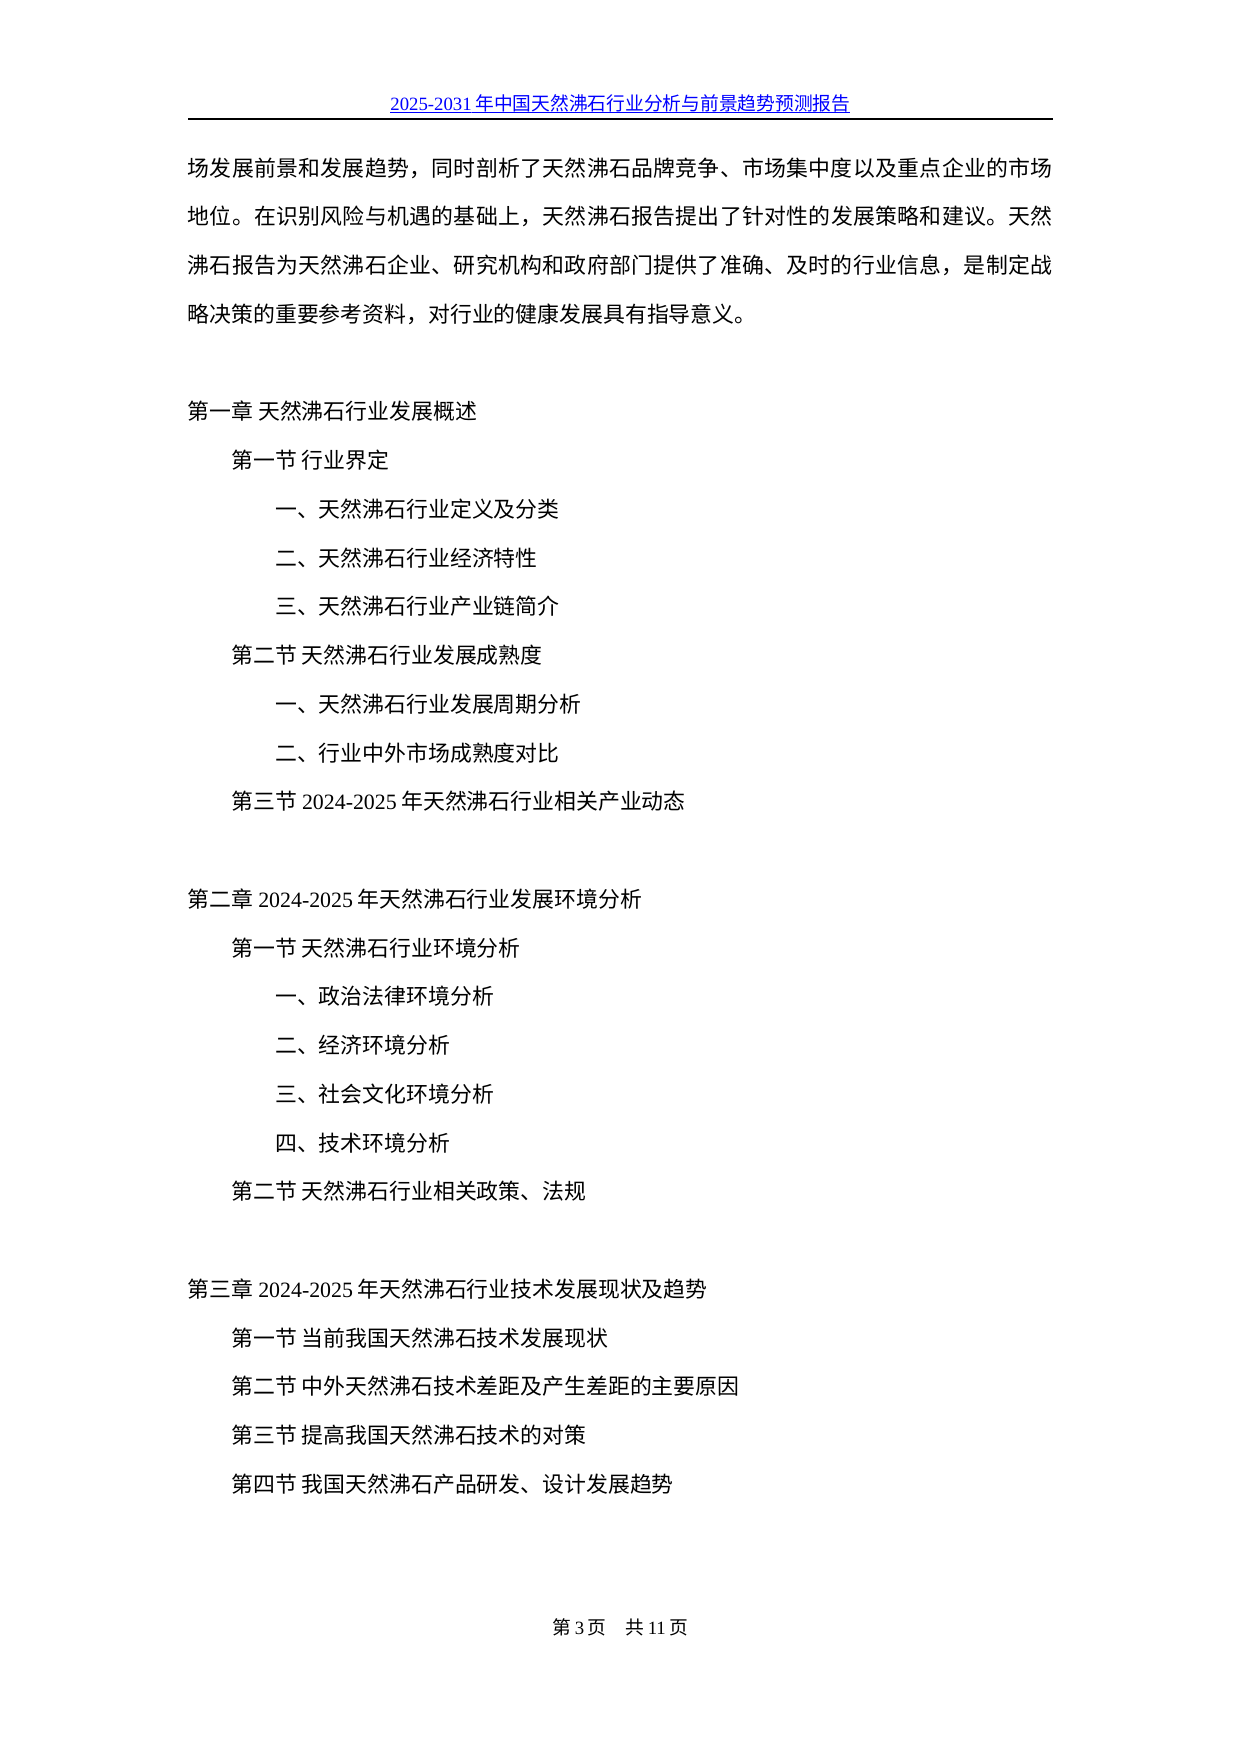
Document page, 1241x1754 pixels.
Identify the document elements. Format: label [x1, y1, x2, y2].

text [187, 150, 1053, 1499]
